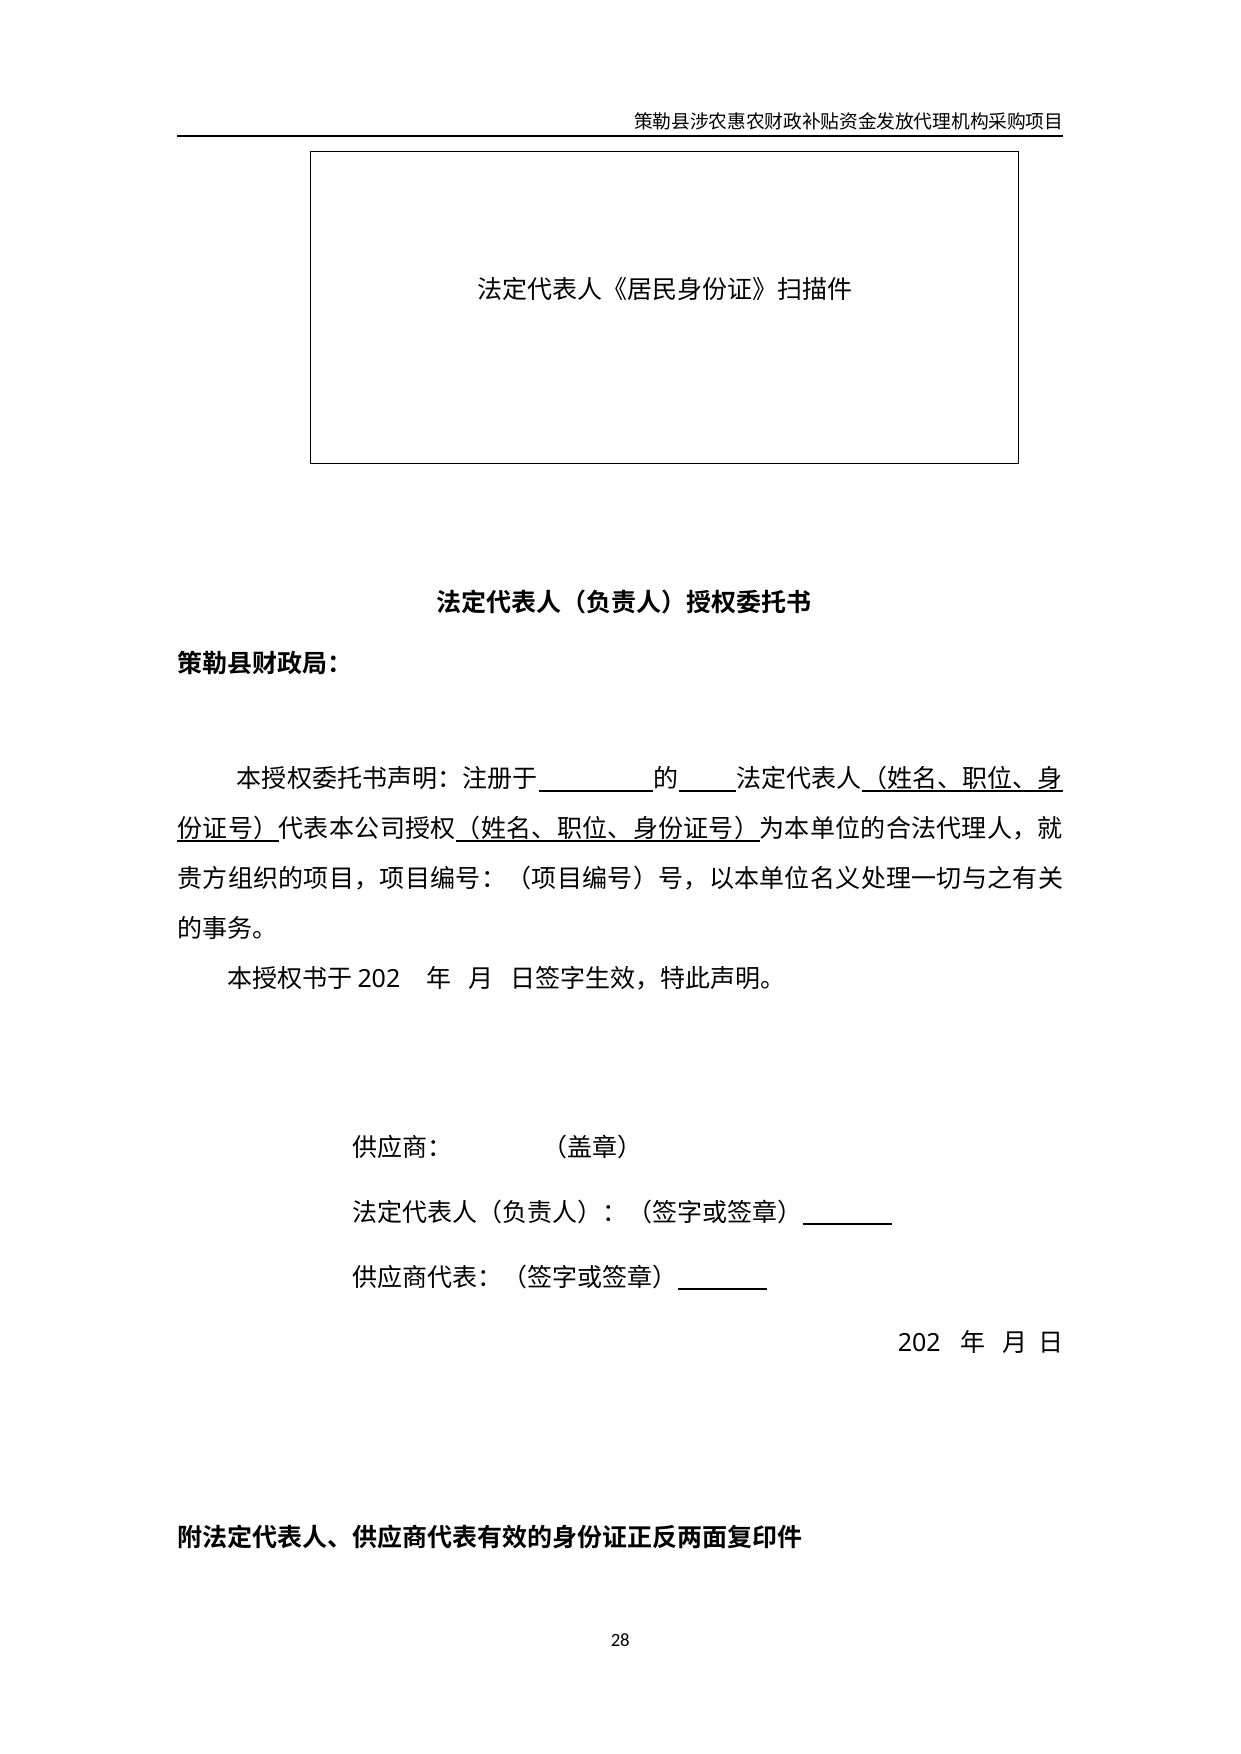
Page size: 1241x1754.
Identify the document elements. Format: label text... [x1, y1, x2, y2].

text 本授权书于202 年 月 日签字生效，特此声明。 [177, 948, 1063, 998]
text 本授权委托书声明：注册于 的 法定代表人（姓名、职位、身份证号）代表本公司授权（姓名、职位、身份证号）为本单位的合法代理人，就贵方组织的项目，项目编号：（项目编号）号，以本单位名义处理一切与之有关的事务。 [177, 748, 1063, 948]
text 供应商代表：（签字或签章） [177, 1243, 1063, 1308]
text 202 年 月 日 [177, 1308, 1063, 1373]
text 法定代表人（负责人）授权委托书 [177, 568, 1063, 633]
text 附法定代表人、供应商代表有效的身份证正反两面复印件 [177, 1503, 1063, 1568]
text 供应商： （盖章） [177, 1113, 1063, 1178]
text 法定代表人（负责人）：（签字或签章） [177, 1178, 1063, 1243]
text 策勒县财政局： [177, 633, 1063, 683]
table_header 法定代表人《居民身份证》扫描件 [311, 152, 1018, 462]
